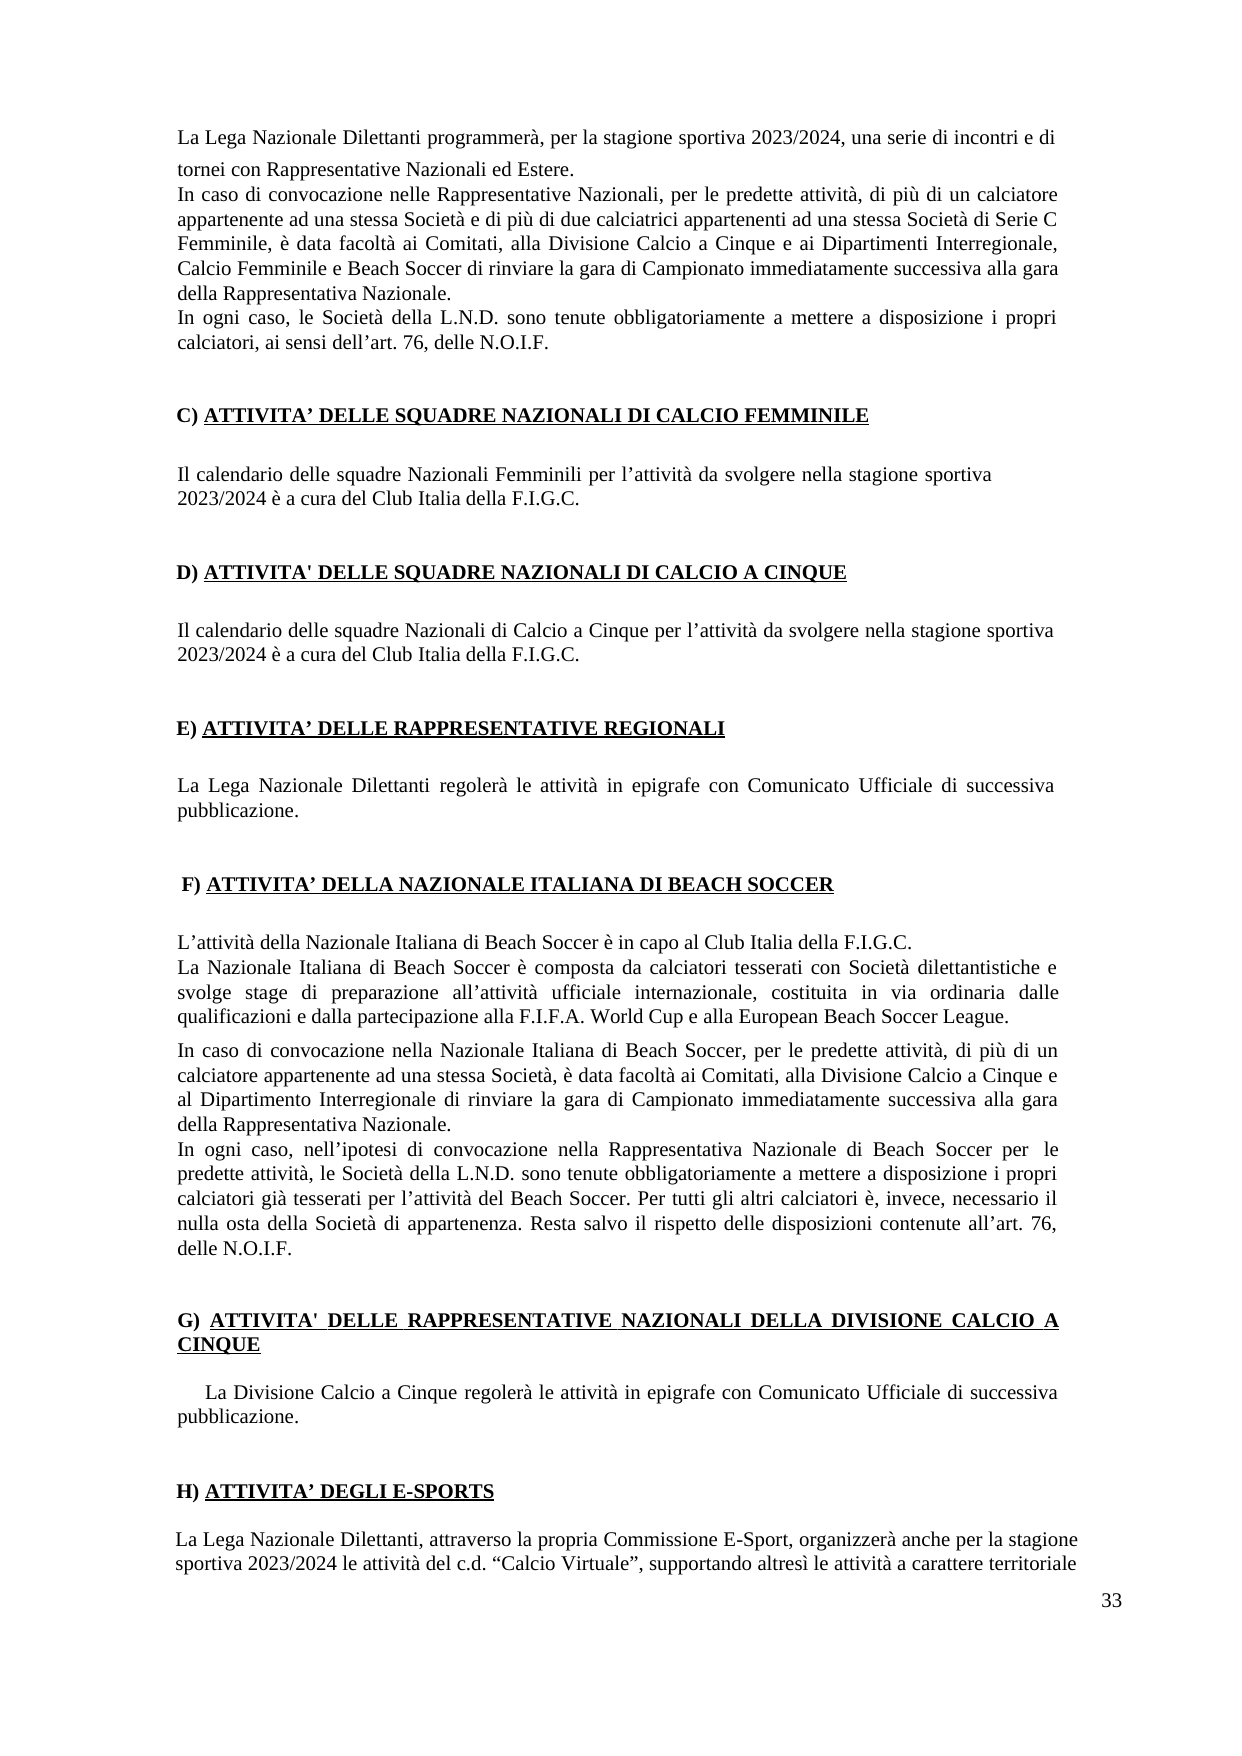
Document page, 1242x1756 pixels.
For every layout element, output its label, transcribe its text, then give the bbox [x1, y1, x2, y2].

subtitle ATTIVITA’ DELLE SQUADRE NAZIONALI DI CALCIO FEMMINILE [176, 403, 1092, 427]
text La Nazionale Italiana di Beach Soccer è composta da calciatori tesserati con Società dilettantistiche e svolge stage di preparazione all’attività ufficiale internazionale, costituita in via ordinaria dalle qualificazioni e dalla partecipazione alla F.I.F.A. World Cup e alla European Beach Soccer League. [177, 955, 1059, 1028]
subtitle ATTIVITA' DELLE SQUADRE NAZIONALI DI CALCIO A CINQUE [176, 560, 1092, 584]
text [175, 1527, 1079, 1575]
text Il calendario delle squadre Nazionali Femminili per l’attività da svolgere nella stagione sportiva 2023/2024 è a cura del Club Italia della F.I.G.C. [177, 461, 1059, 510]
text La Divisione Calcio a Cinque regolerà le attività in epigrafe con Comunicato Ufficiale di successiva pubblicazione. [177, 1380, 1092, 1428]
subtitle ATTIVITA’ DELLA NAZIONALE ITALIANA DI BEACH SOCCER [181, 872, 1092, 896]
text In caso di convocazione nelle Rappresentative Nazionali, per le predette attività, di più di un calciatore appartenente ad una stessa Società e di più di due calciatrici appartenenti ad una stessa Società di Serie C Femminile, è data facoltà ai Comitati, alla Divisione Calcio a Cinque e ai Dipartimenti Interregionale, Calcio Femminile e Beach Soccer di rinviare la gara di Campionato immediatamente successiva alla gara della Rappresentativa Nazionale. [177, 182, 1059, 305]
text In ogni caso, nell’ipotesi di convocazione nella Rappresentativa Nazionale di Beach Soccer per le predette attività, le Società della L.N.D. sono tenute obbligatoriamente a mettere a disposizione i propri calciatori già tesserati per l’attività del Beach Soccer. Per tutti gli altri calciatori è, invece, necessario il nulla osta della Società di appartenenza. Resta salvo il rispetto delle disposizioni contenute all’art. 76, delle N.O.I.F. [177, 1137, 1059, 1259]
text tornei con Rappresentative Nazionali ed Estere. [177, 156, 1092, 181]
text In caso di convocazione nella Nazionale Italiana di Beach Soccer, per le predette attività, di più di un calciatore appartenente ad una stessa Società, è data facoltà ai Comitati, alla Divisione Calcio a Cinque e al Dipartimento Interregionale di rinviare la gara di Campionato immediatamente successiva alla gara della Rappresentativa Nazionale. [177, 1038, 1059, 1136]
text La Lega Nazionale Dilettanti regolerà le attività in epigrafe con Comunicato Ufficiale di successiva pubblicazione. [177, 773, 1092, 822]
text L’attività della Nazionale Italiana di Beach Soccer è in capo al Club Italia della F.I.G.C. [177, 929, 1092, 954]
text Il calendario delle squadre Nazionali di Calcio a Cinque per l’attività da svolgere nella stagione sportiva 2023/2024 è a cura del Club Italia della F.I.G.C. [177, 618, 1092, 666]
text La Lega Nazionale Dilettanti programmerà, per la stagione sportiva 2023/2024, una serie di incontri e di [177, 125, 1092, 149]
subtitle ATTIVITA' DELLE RAPPRESENTATIVE NAZIONALI DELLA DIVISIONE CALCIO A CINQUE [177, 1308, 1062, 1356]
text In ogni caso, le Società della L.N.D. sono tenute obbligatoriamente a mettere a disposizione i propri calciatori, ai sensi dell’art. 76, delle N.O.I.F. [177, 305, 1058, 354]
subtitle ATTIVITA’ DEGLI E-SPORTS [176, 1479, 1092, 1503]
subtitle ATTIVITA’ DELLE RAPPRESENTATIVE REGIONALI [176, 716, 1092, 740]
